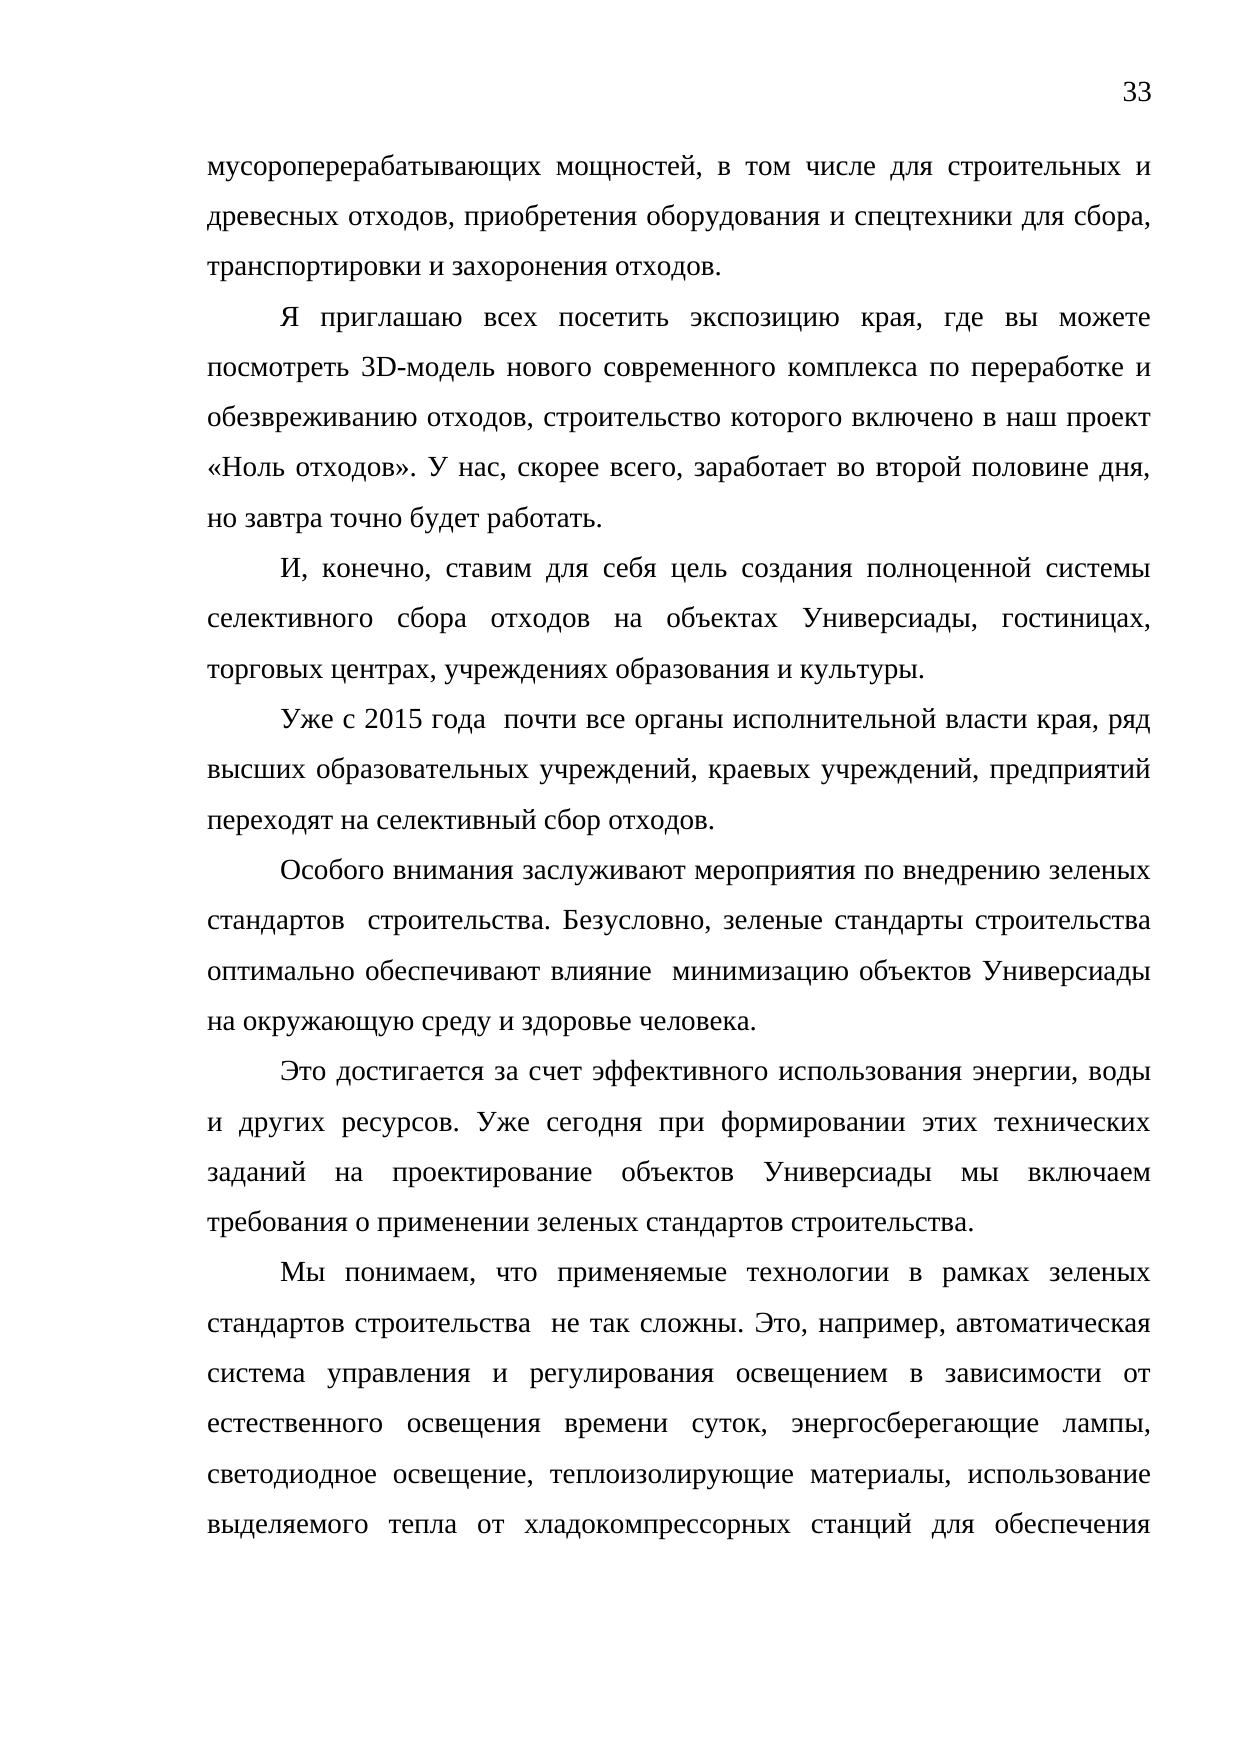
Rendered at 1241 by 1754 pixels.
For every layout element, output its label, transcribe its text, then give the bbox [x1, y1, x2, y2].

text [207, 148, 1152, 282]
text Уже с 2015 года почти все органы исполнительной власти края, ряд высших образовательных учреждений, краевых учреждений, предприятий переходят на селективный сбор отходов. [207, 701, 1152, 835]
text Это достигается за счет эффективного использования энергии, воды и других ресурсов. Уже сегодня при формировании этих технических заданий на проектирование объектов Универсиады мы включаем требования о применении зеленых стандартов строительства. [207, 1053, 1152, 1238]
text Я приглашаю всех посетить экспозицию края, где вы можете посмотреть 3D-модель нового современного комплекса по переработке и обезвреживанию отходов, строительство которого включено в наш проект «Ноль отходов». У нас, скорее всего, заработает во второй половине дня, но завтра точно будет работать. [207, 299, 1152, 533]
text Особого внимания заслуживают мероприятия по внедрению зеленых стандартов строительства. Безусловно, зеленые стандарты строительства оптимально обеспечивают влияние минимизацию объектов Универсиады на окружающую среду и здоровье человека. [207, 852, 1152, 1037]
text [207, 1254, 1152, 1540]
text И, конечно, ставим для себя цель создания полноценной системы селективного сбора отходов на объектах Универсиады, гостиницах, торговых центрах, учреждениях образования и культуры. [207, 550, 1152, 684]
